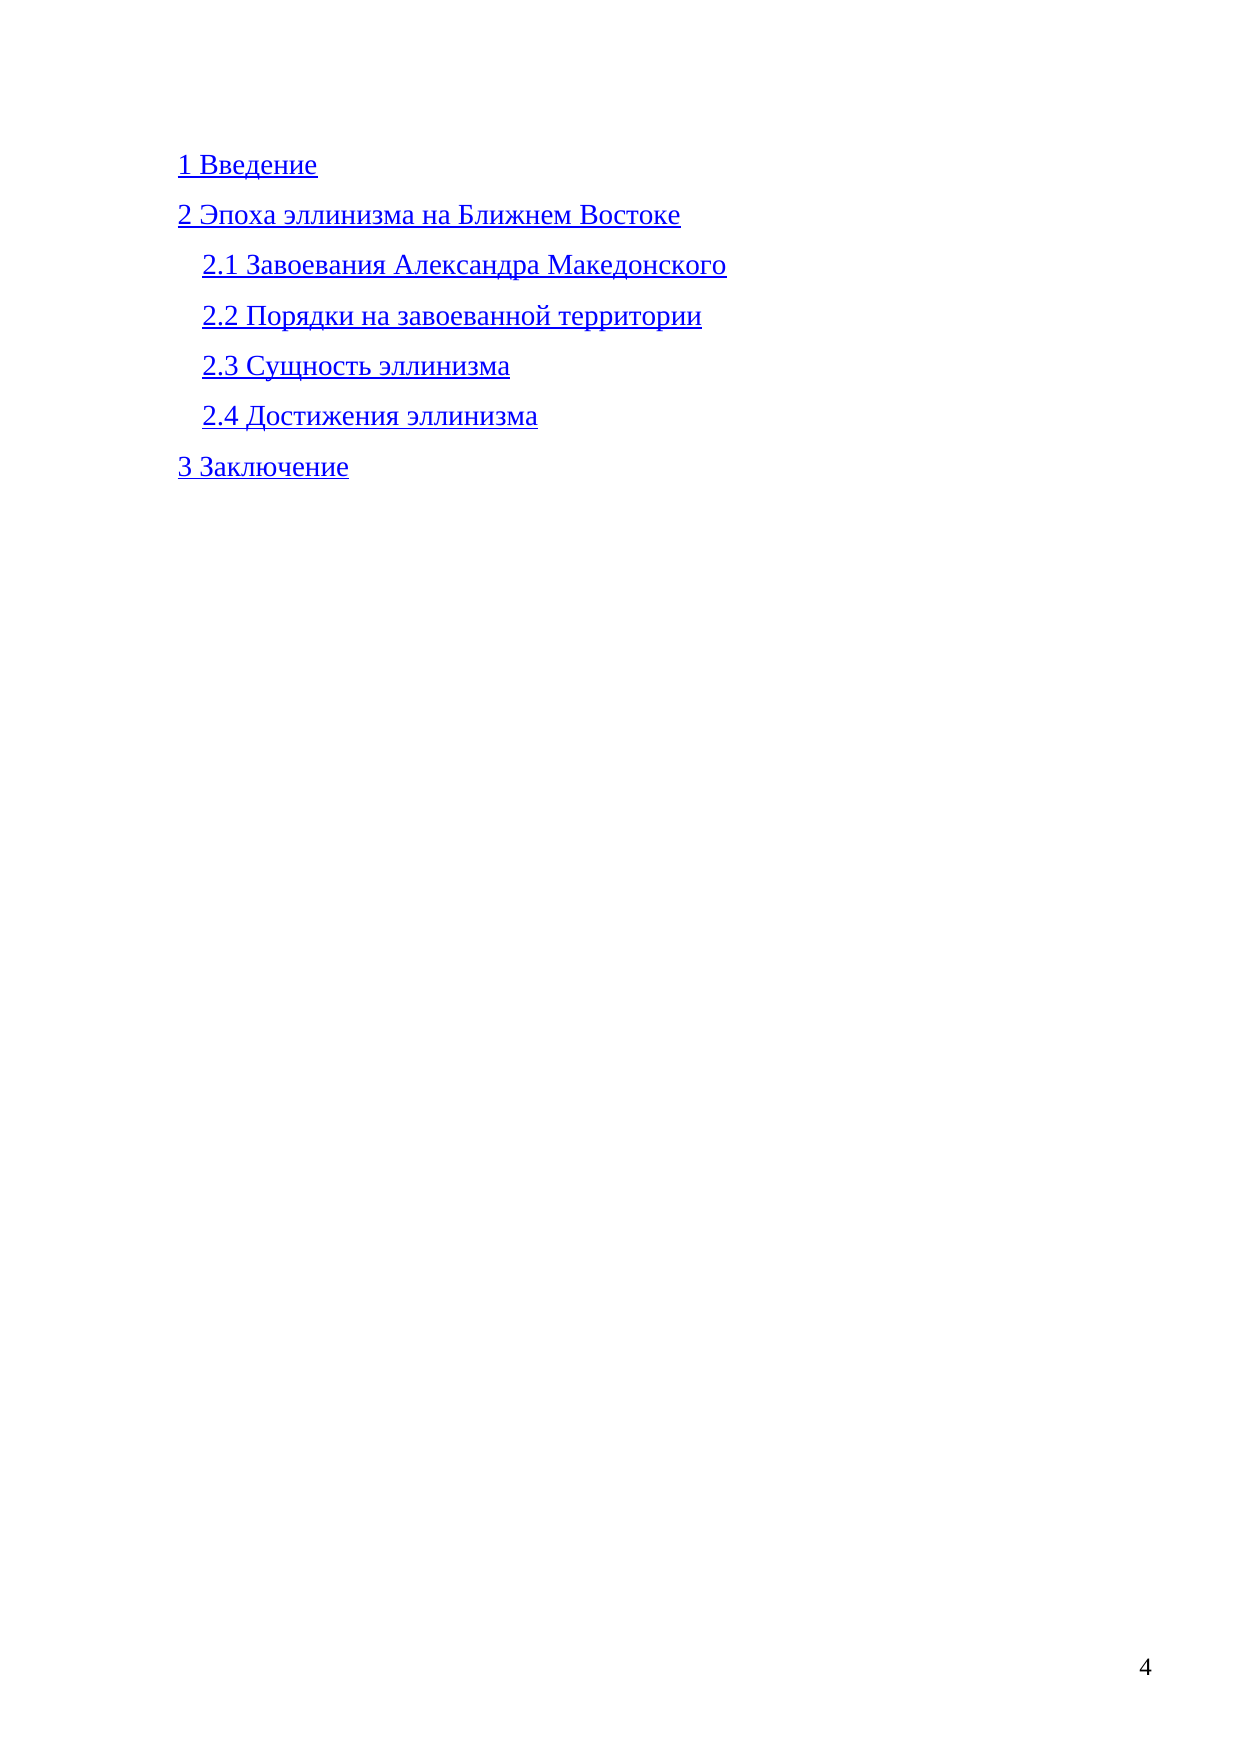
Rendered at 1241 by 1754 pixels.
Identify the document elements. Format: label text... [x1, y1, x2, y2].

text 2.3 Сущность эллинизма 7 [202, 348, 1152, 382]
text 2 Эпоха эллинизма на Ближнем Востоке 5 [177, 197, 1152, 231]
text 2.2 Порядки на завоеванной территории 6 [202, 298, 1152, 331]
text 1 Введение 5 [177, 147, 1152, 180]
text 2.1 Завоевания Александра Македонского 5 [202, 247, 1152, 281]
text 3 Заключение 13 [177, 449, 1152, 482]
text 2.4 Достижения эллинизма 11 [202, 398, 1152, 432]
